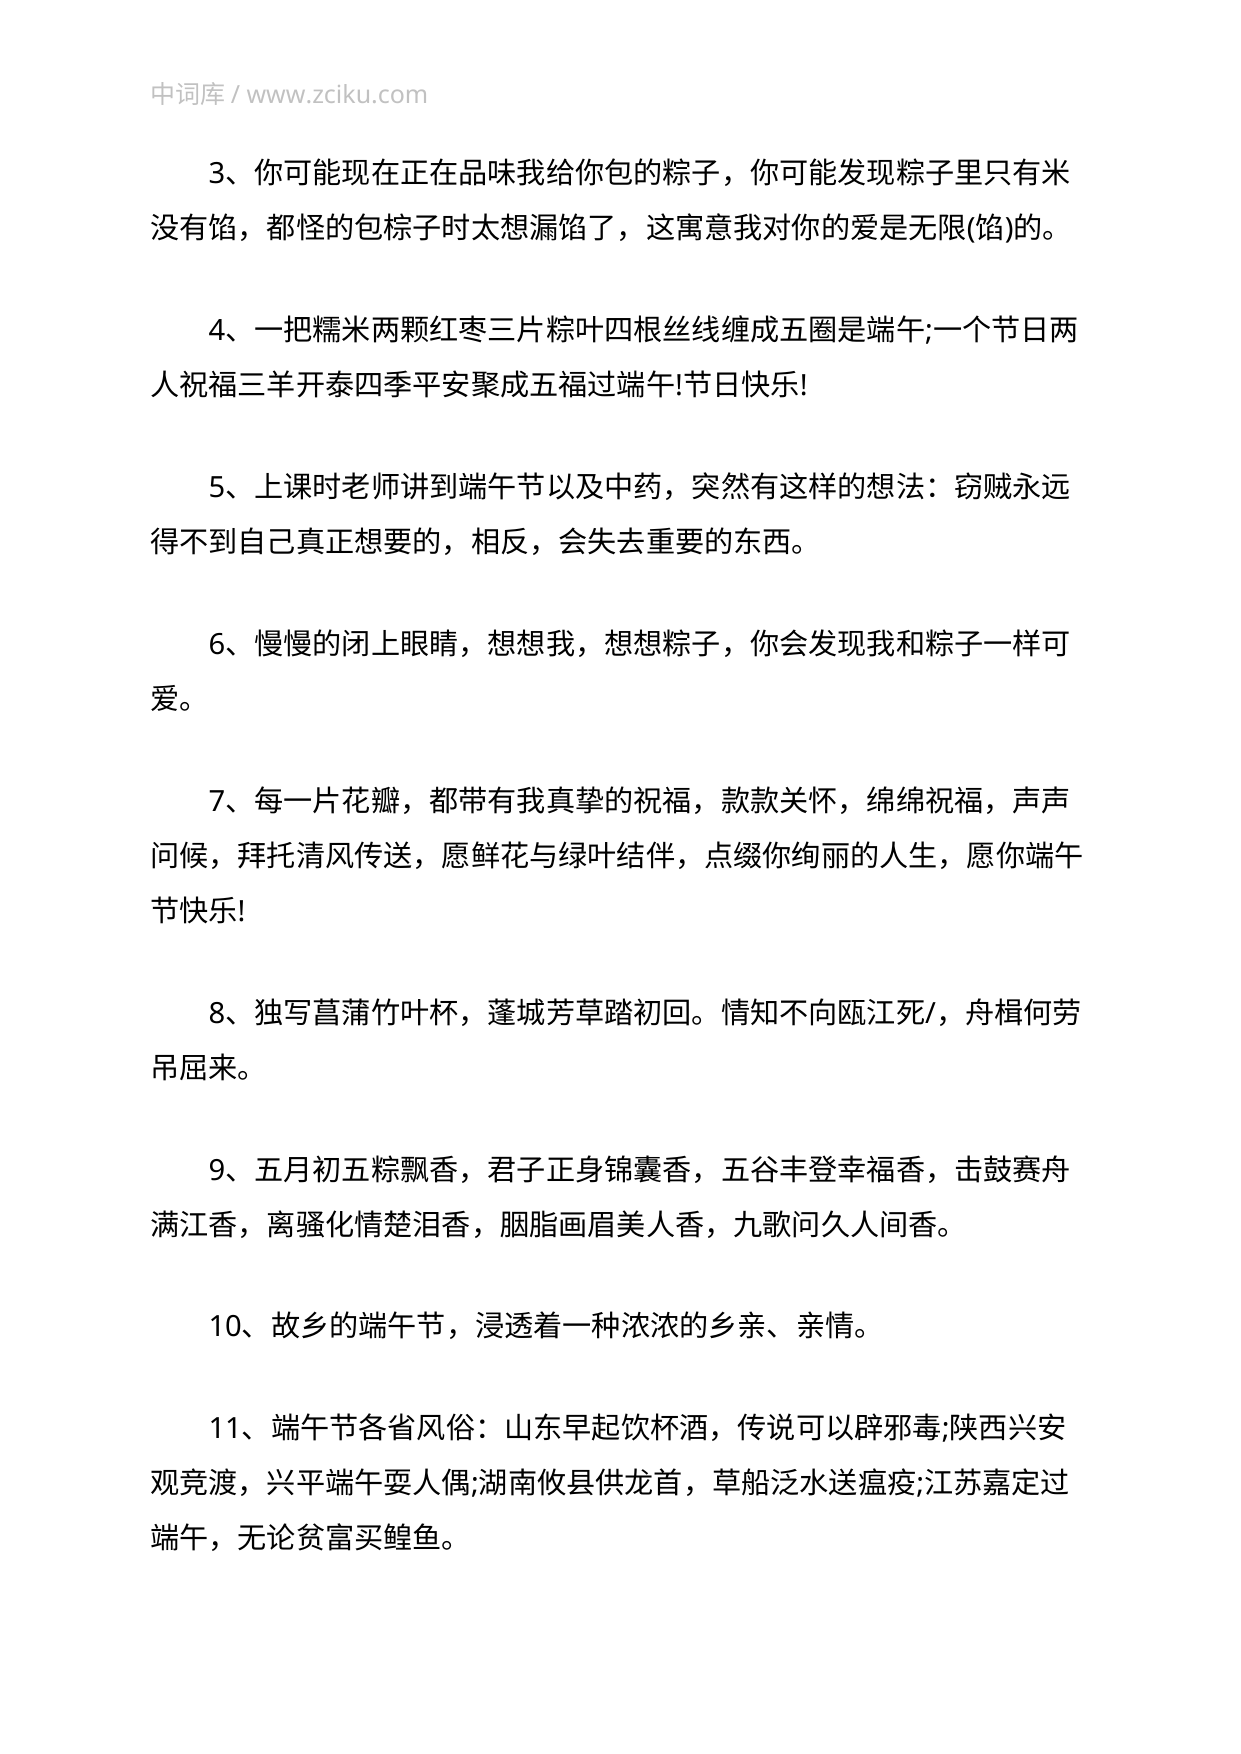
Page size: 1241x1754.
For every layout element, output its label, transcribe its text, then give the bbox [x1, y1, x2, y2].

text 7、每一片花瓣，都带有我真挚的祝福，款款关怀，绵绵祝福，声声问候，拜托清风传送，愿鲜花与绿叶结伴，点缀你绚丽的人生，愿你端午节快乐! [150, 777, 1090, 930]
text 6、慢慢的闭上眼睛，想想我，想想粽子，你会发现我和粽子一样可爱。 [150, 621, 1090, 718]
text 11、端午节各省风俗：山东早起饮杯酒，传说可以辟邪毒;陕西兴安观竞渡，兴平端午耍人偶;湖南攸县供龙首，草船泛水送瘟疫;江苏嘉定过端午，无论贫富买鳇鱼。 [150, 1405, 1090, 1557]
text 3、你可能现在正在品味我给你包的粽子，你可能发现粽子里只有米没有馅，都怪的包棕子时太想漏馅了，这寓意我对你的爱是无限(馅)的。 [150, 150, 1090, 247]
text 4、一把糯米两颗红枣三片粽叶四根丝线缠成五圈是端午;一个节日两人祝福三羊开泰四季平安聚成五福过端午!节日快乐! [150, 307, 1090, 404]
text 5、上课时老师讲到端午节以及中药，突然有这样的想法：窃贼永远得不到自己真正想要的，相反，会失去重要的东西。 [150, 464, 1090, 561]
text 8、独写菖蒲竹叶杯，蓬城芳草踏初回。情知不向瓯江死/，舟楫何劳吊屈来。 [150, 989, 1090, 1087]
text 9、五月初五粽飘香，君子正身锦囊香，五谷丰登幸福香，击鼓赛舟满江香，离骚化情楚泪香，胭脂画眉美人香，九歌问久人间香。 [150, 1146, 1090, 1243]
text 10、故乡的端午节，浸透着一种浓浓的乡亲、亲情。 [150, 1303, 1090, 1345]
